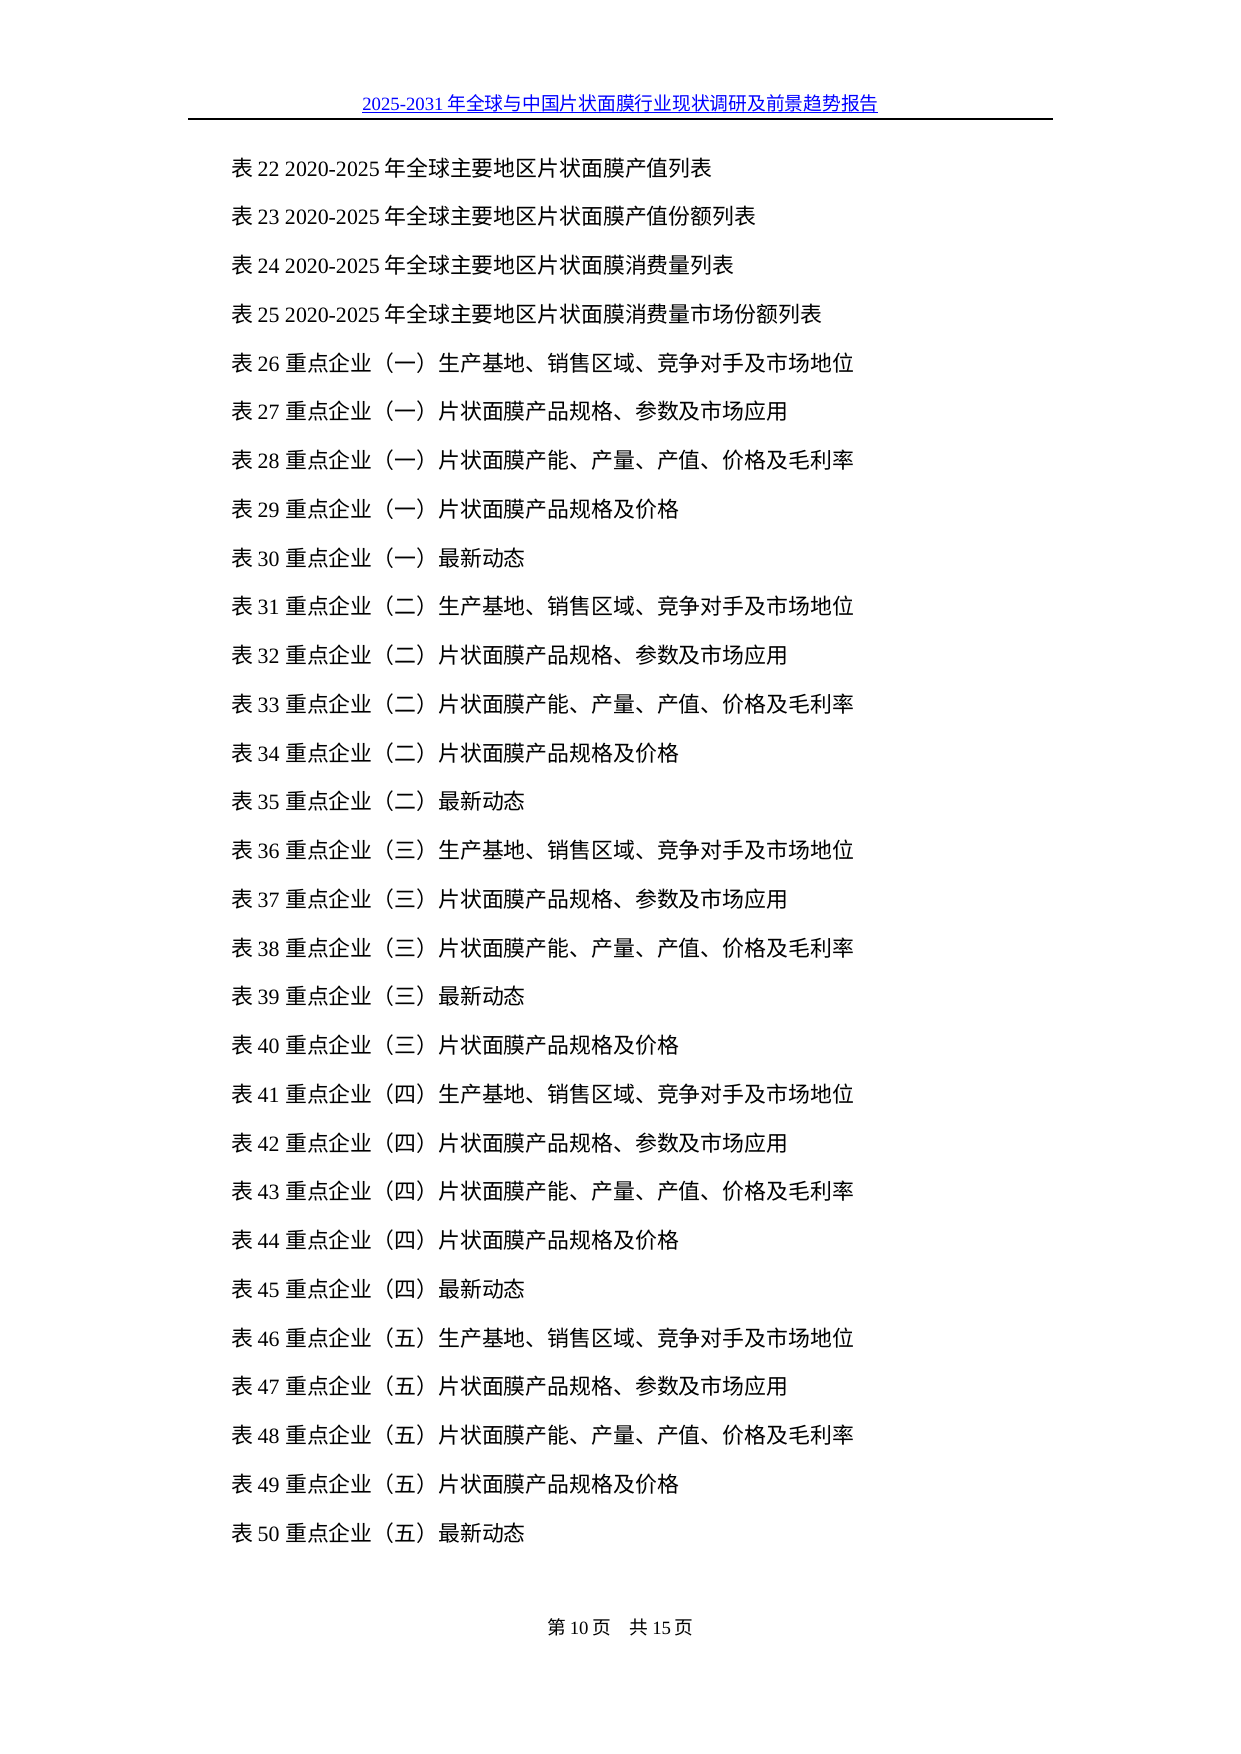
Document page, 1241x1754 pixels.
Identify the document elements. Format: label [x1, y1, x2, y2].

text [187, 150, 1053, 1548]
